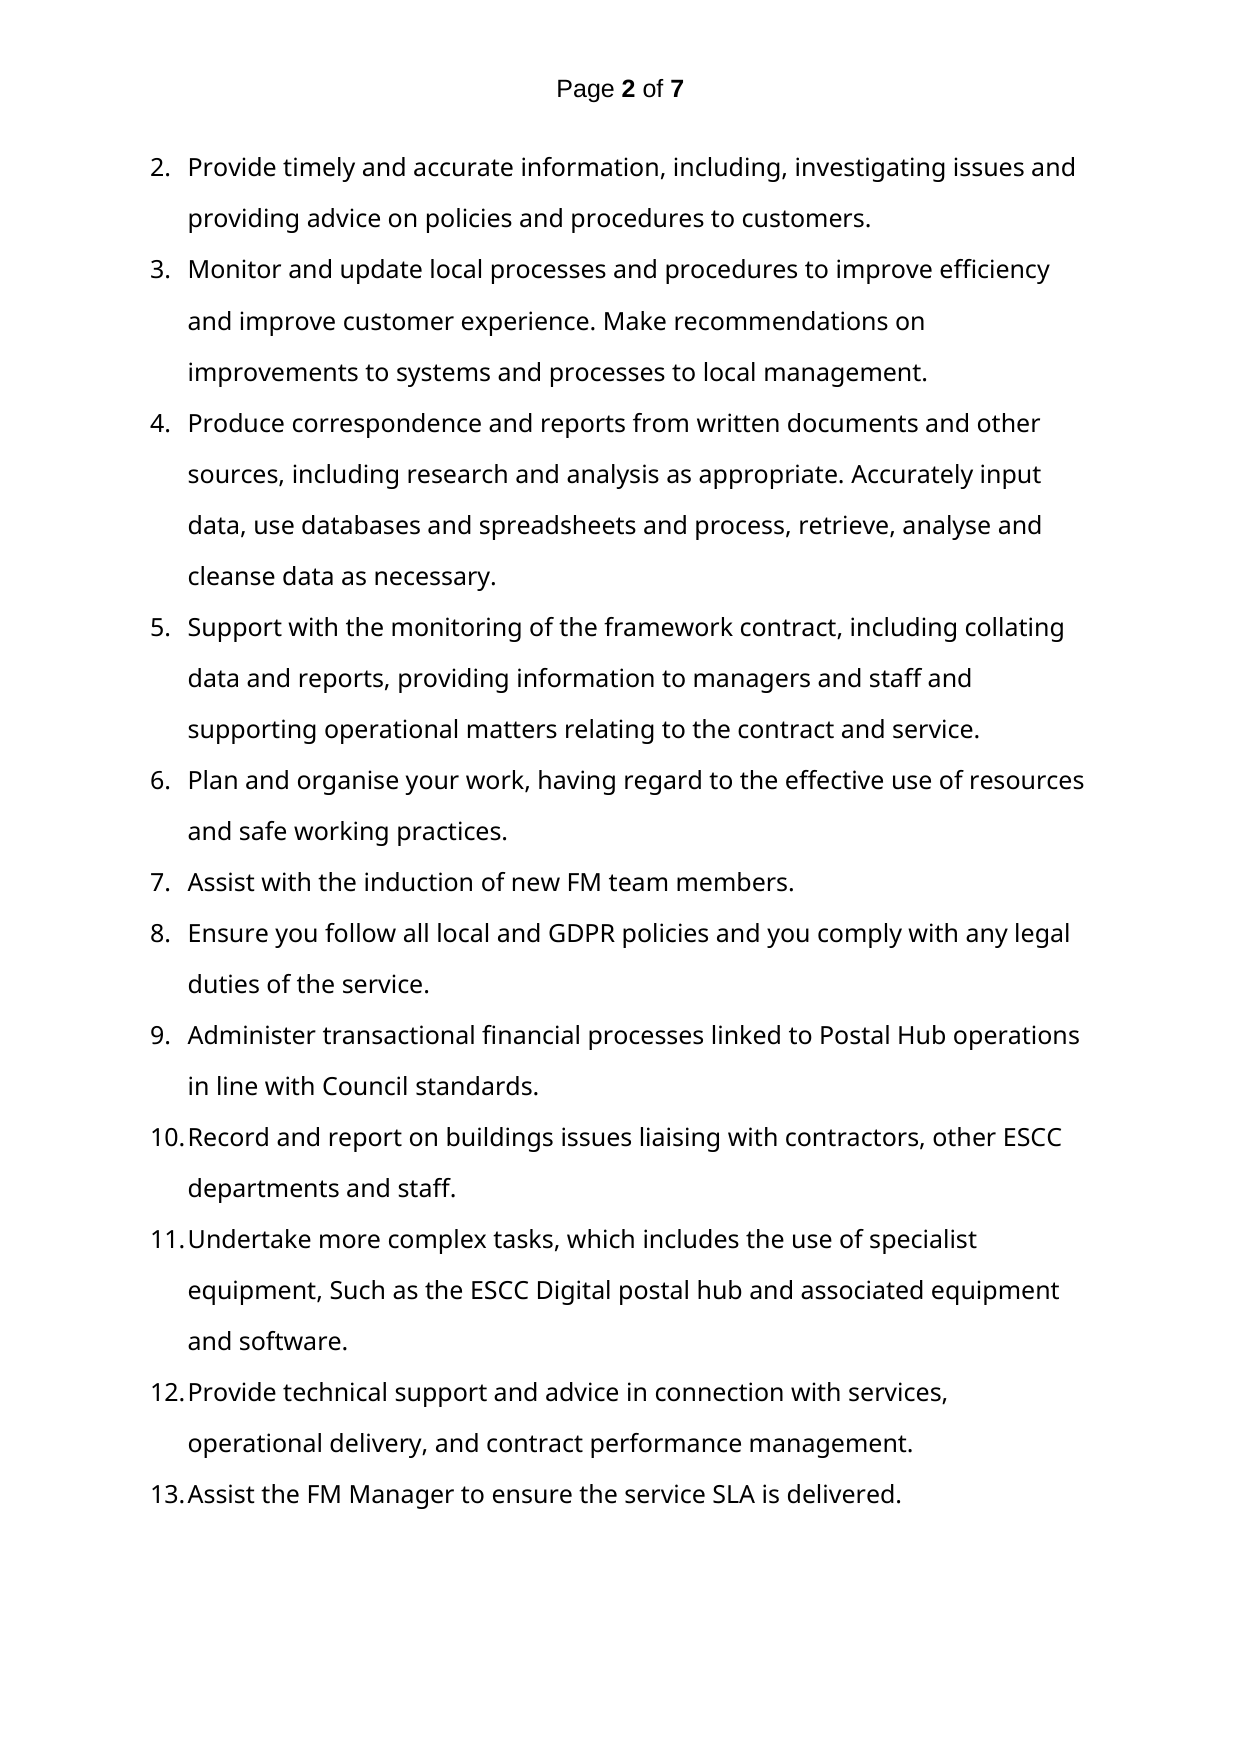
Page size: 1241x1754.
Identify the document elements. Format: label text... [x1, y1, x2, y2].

list Plan and organise your work, having regard to the effective use of resources and safe working practices. [150, 762, 1090, 848]
list Provide technical support and advice in connection with services, operational delivery, and contract performance management. [150, 1375, 1090, 1460]
list Support with the monitoring of the framework contract, including collating data and reports, providing information to managers and staff and supporting operational matters relating to the contract and service. [150, 609, 1090, 746]
list Ensure you follow all local and GDPR policies and you comply with any legal duties of the service. [150, 916, 1090, 1001]
list Produce correspondence and reports from written documents and other sources, including research and analysis as appropriate. Accurately input data, use databases and spreadsheets and process, retrieve, analyse and cleanse data as necessary. [150, 405, 1090, 592]
list Assist the FM Manager to ensure the service SLA is delivered. [150, 1477, 1090, 1511]
list Assist with the induction of new FM team members. [150, 864, 1090, 899]
list Record and report on buildings issues liaising with contractors, other ESCC departments and staff. [150, 1120, 1090, 1205]
list Undertake more complex tasks, which includes the use of specialist equipment, Such as the ESCC Digital postal hub and associated equipment and software. [150, 1222, 1090, 1358]
list Monitor and update local processes and procedures to improve efficiency and improve customer experience. Make recommendations on improvements to systems and processes to local management. [150, 252, 1090, 388]
list Administer transactional financial processes linked to Postal Hub operations in line with Council standards. [150, 1018, 1090, 1103]
list Provide timely and accurate information, including, investigating issues and providing advice on policies and procedures to customers. [150, 150, 1090, 235]
